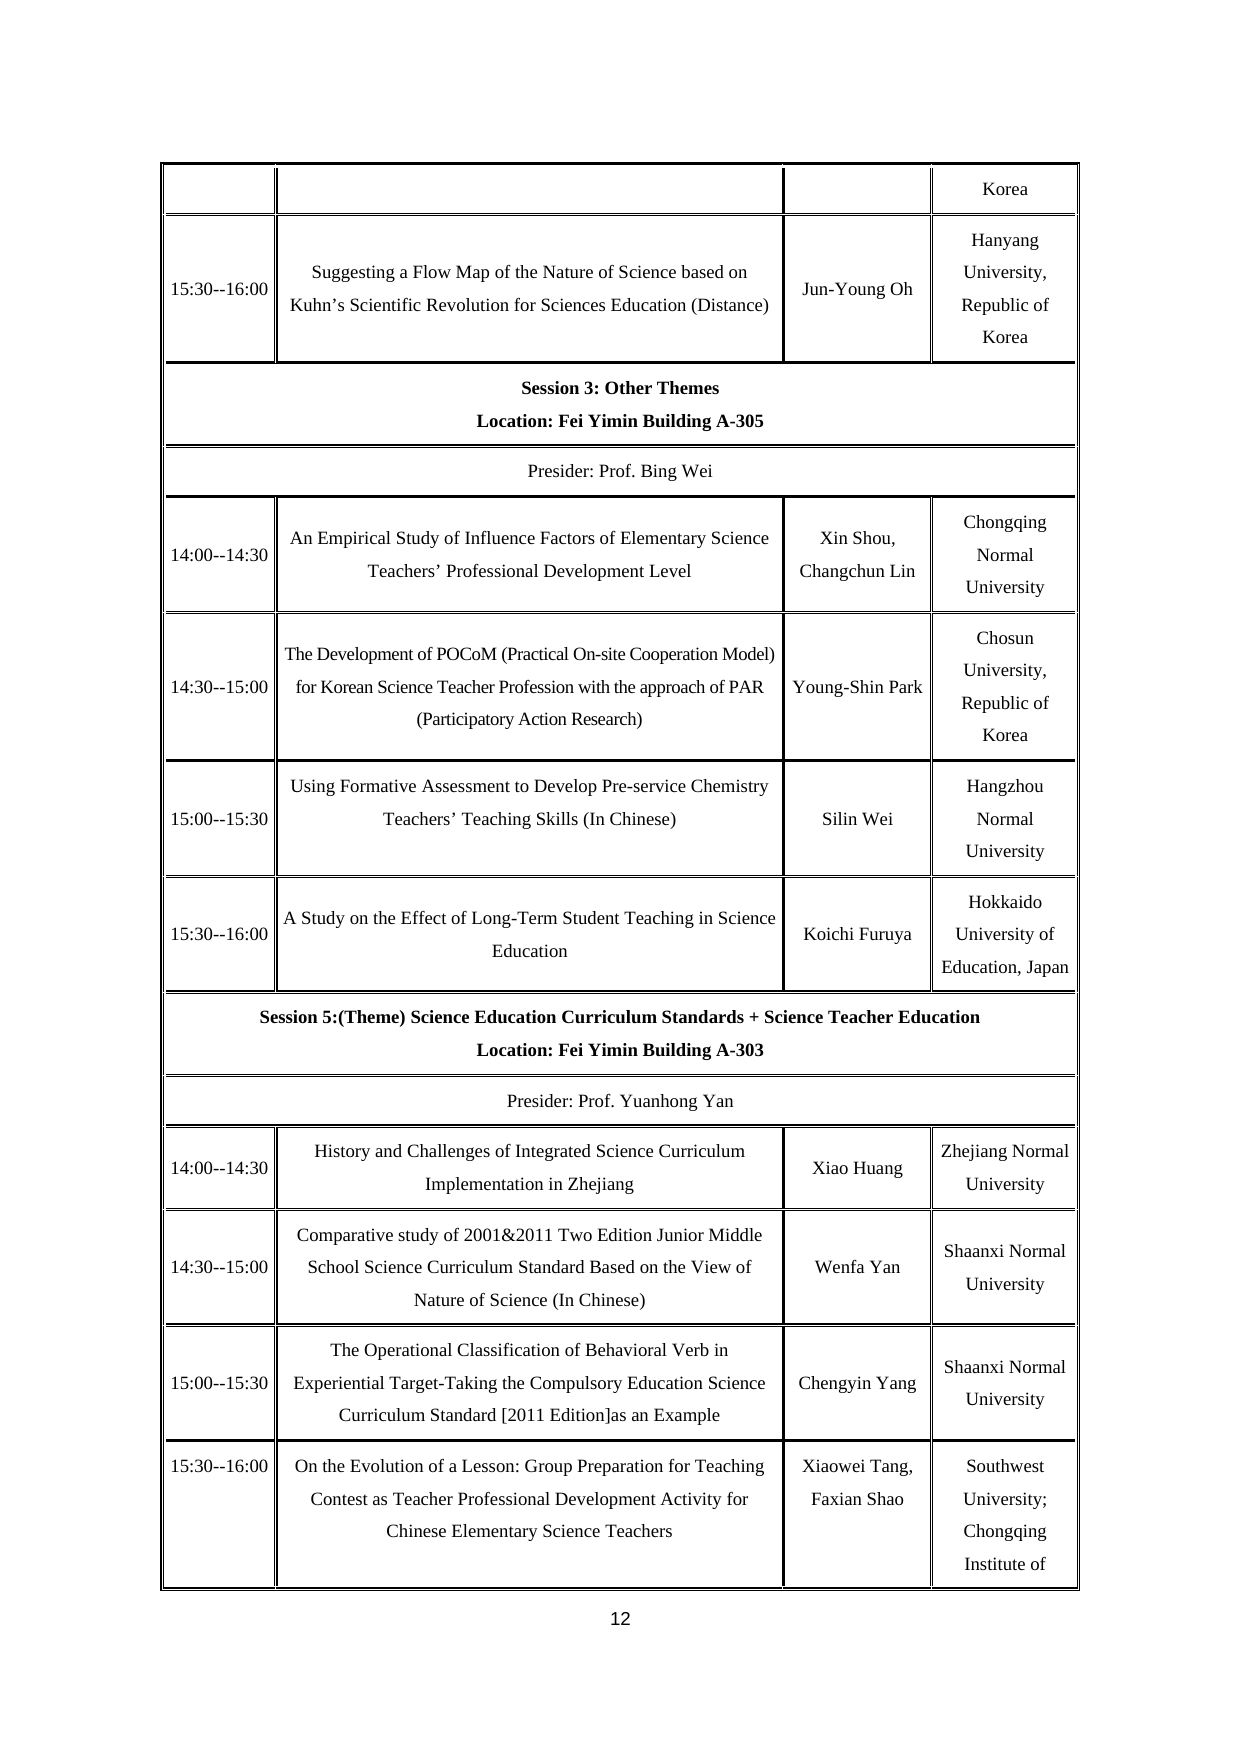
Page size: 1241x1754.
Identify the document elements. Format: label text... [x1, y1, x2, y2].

table_cell Comparative study of 2001&2011 Two Edition Junior Middle School Science Curriculum Standard Based on the View of Nature of Science (In Chinese) [278, 1211, 782, 1323]
table_cell 15:30--16:00 [164, 1439, 276, 1587]
table_cell Hanyang University, Republic of Korea [932, 213, 1078, 361]
table_cell 15:00--15:30 [164, 1323, 274, 1439]
table_cell Session 5:(Theme) Science Education Curriculum Standards + Science Teacher Education Location: Fei Yimin Building A-303 [164, 990, 1077, 1073]
table_cell 15:00--15:30 [164, 164, 276, 213]
table_cell History and Challenges of Integrated Science Curriculum Implementation in Zhejiang [278, 1128, 782, 1207]
table_cell Shaanxi Normal University [933, 1208, 1077, 1323]
table_cell Chongqing Normal University [933, 495, 1077, 611]
table_cell 15:30--16:00 [162, 213, 276, 361]
table_cell Presider: Prof. Bing Wei [164, 444, 1077, 495]
table_cell The Development of POCoM (Practical On-site Cooperation Model) for Korean Science Teacher Profession with the approach of PAR (Participatory Action Research) [278, 614, 782, 759]
table_cell The Operational Classification of Behavioral Verb in Experiential Target-Taking the Compulsory Education Science Curriculum Standard [2011 Edition]as an Example [278, 1327, 782, 1439]
table_cell 14:00--14:30 [164, 495, 274, 611]
table_cell Shaanxi Normal University [933, 1323, 1077, 1439]
table_cell Using Formative Assessment to Develop Pre-service Chemistry Teachers’ Teaching Skills (In Chinese) [278, 762, 782, 874]
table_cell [932, 1439, 1077, 1587]
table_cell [783, 1442, 932, 1587]
table_cell Yumi Lee Yeon-A Son [783, 165, 932, 213]
table_cell 15:00--15:30 [164, 759, 274, 874]
table_cell Young-Shin Park [785, 614, 930, 759]
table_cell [276, 164, 783, 213]
table_cell Chengyin Yang [785, 1327, 930, 1439]
table_cell Xin Shou, Changchun Lin [785, 498, 930, 611]
table_cell 14:30--15:00 [162, 611, 276, 759]
table_cell A Study on the Effect of Long-Term Student Teaching in Science Education [278, 878, 782, 990]
table_cell An Empirical Study of Influence Factors of Elementary Science Teachers’ Professional Development Level [278, 498, 782, 611]
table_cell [276, 1442, 783, 1587]
table_cell Wenfa Yan [785, 1211, 930, 1323]
table_cell Suggesting a Flow Map of the Nature of Science based on Kuhn’s Scientific Revolution for Sciences Education (Distance) [278, 216, 782, 361]
table_cell Koichi Furuya [785, 878, 930, 990]
table_cell Jun-Young Oh [785, 216, 930, 361]
table_cell Silin Wei [785, 762, 930, 874]
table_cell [932, 165, 1077, 213]
table_cell Chosun University, Republic of Korea [932, 611, 1078, 759]
table_cell Session 3: Other Themes Location: Fei Yimin Building A-305 [164, 361, 1077, 444]
table_cell Zhejiang Normal University [933, 1124, 1077, 1207]
table_cell Hokkaido University of Education, Japan [933, 875, 1077, 990]
table_cell Hangzhou Normal University [933, 759, 1077, 874]
table_cell 15:30--16:00 [164, 875, 274, 990]
table_cell 14:00--14:30 [164, 1124, 274, 1207]
table_cell Xiao Huang [785, 1128, 930, 1207]
table_cell 14:30--15:00 [164, 1208, 274, 1323]
table_cell Presider: Prof. Yuanhong Yan [164, 1074, 1077, 1124]
